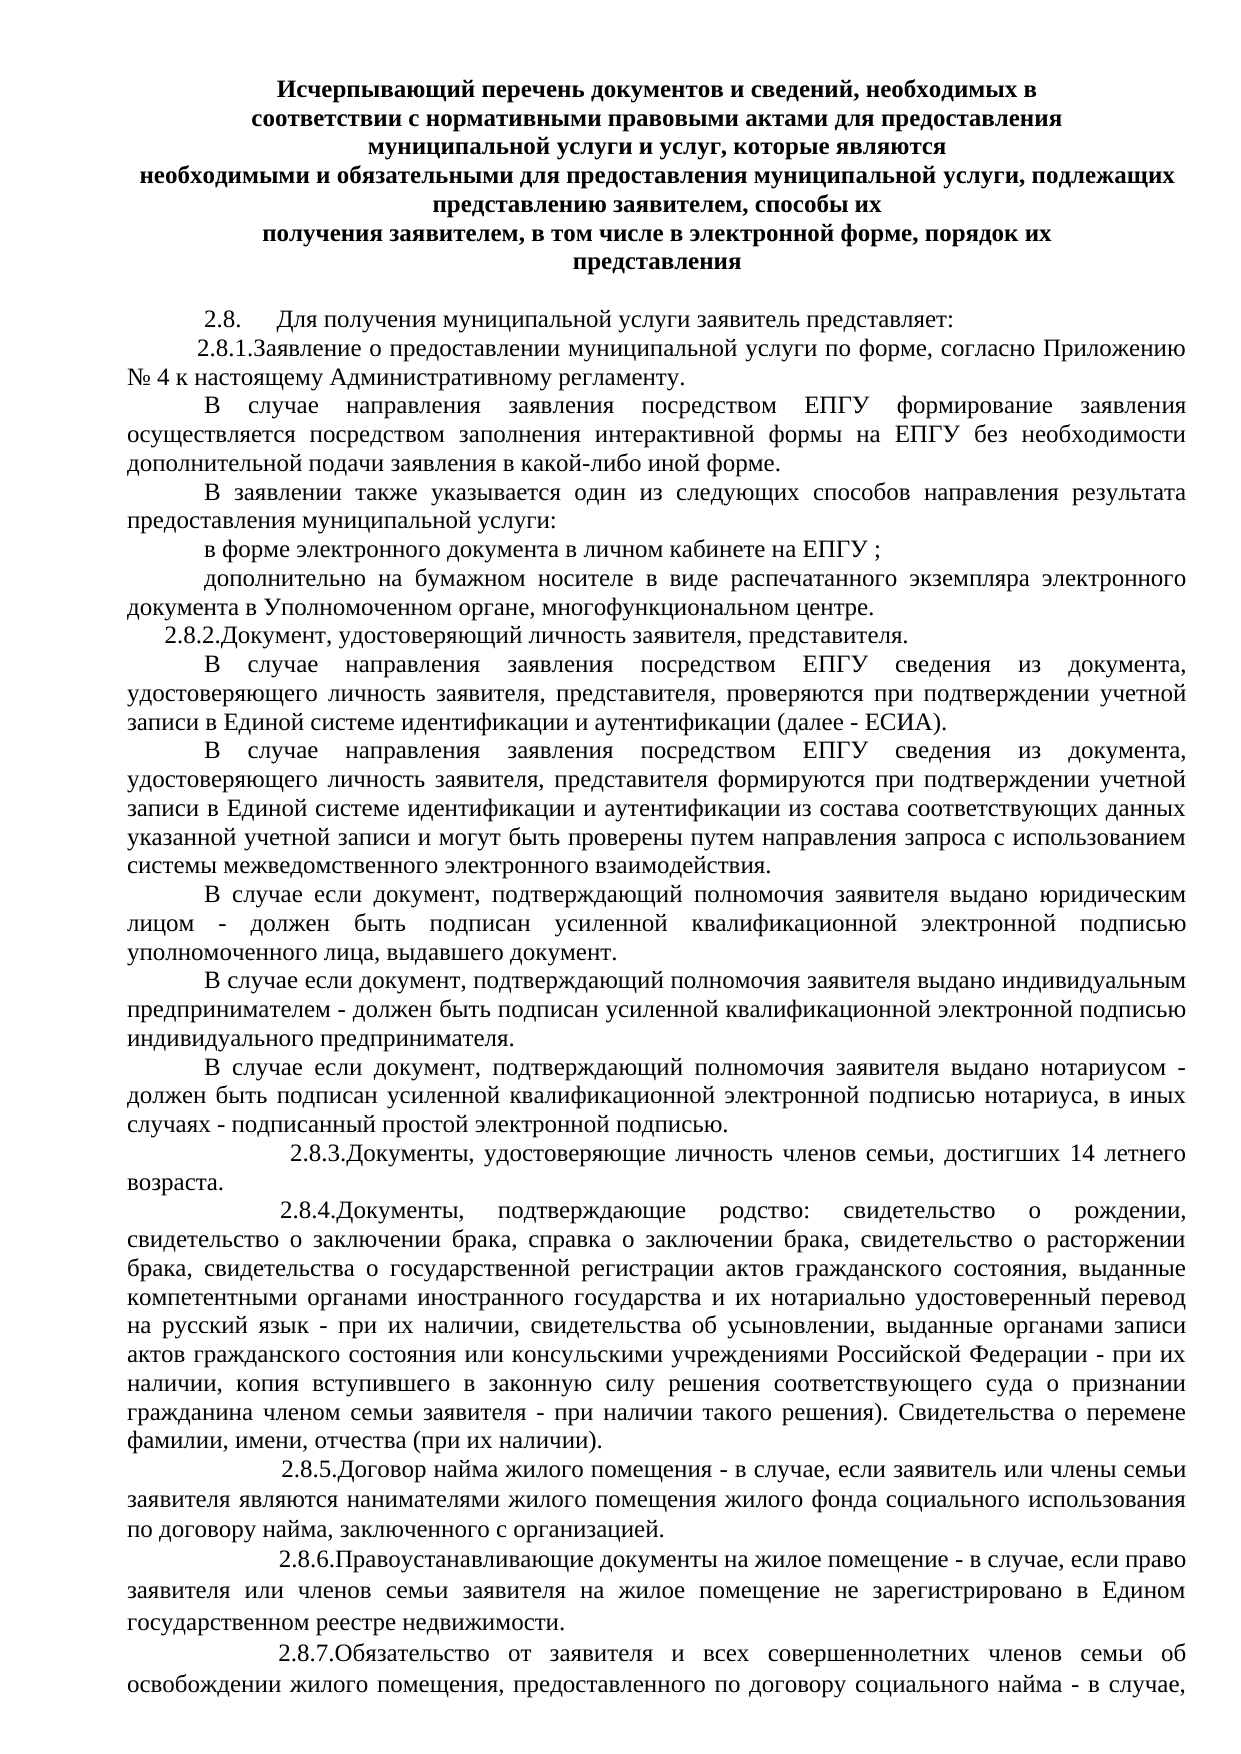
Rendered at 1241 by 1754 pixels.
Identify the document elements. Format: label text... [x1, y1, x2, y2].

text 2.8.3.Документы, удостоверяющие личность членов семьи, достигших 14 летнего возраста. [127, 1138, 1187, 1196]
text 2.8.2.Документ, удостоверяющий личность заявителя, представителя. [127, 621, 1187, 649]
list Для получения муниципальной услуги заявитель представляет: [127, 304, 1187, 333]
text В случае направления заявления посредством ЕПГУ сведения из документа, удостоверяющего личность заявителя, представителя формируются при подтверждении учетной записи в Единой системе идентификации и аутентификации из состава соответствующих данных указанной учетной записи и могут быть проверены путем направления запроса с использованием системы межведомственного электронного взаимодействия. [127, 736, 1187, 879]
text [127, 1638, 1187, 1697]
text В случае если документ, подтверждающий полномочия заявителя выдано юридическим лицом - должен быть подписан усиленной квалификационной электронной подписью уполномоченного лица, выдавшего документ. [127, 879, 1187, 966]
text 2.8.4.Документы, подтверждающие родство: свидетельство о рождении, свидетельство о заключении брака, справка о заключении брака, свидетельство о расторжении брака, свидетельства о государственной регистрации актов гражданского состояния, выданные компетентными органами иностранного государства и их нотариально удостоверенный перевод на русский язык - при их наличии, свидетельства об усыновлении, выданные органами записи актов гражданского состояния или консульскими учреждениями Российской Федерации - при их наличии, копия вступившего в законную силу решения соответствующего суда о признании гражданина членом семьи заявителя - при наличии такого решения). Свидетельства о перемене фамилии, имени, отчества (при их наличии). [127, 1196, 1187, 1454]
text В случае если документ, подтверждающий полномочия заявителя выдано индивидуальным предпринимателем - должен быть подписан усиленной квалификационной электронной подписью индивидуального предпринимателя. [127, 966, 1187, 1052]
text В случае направления заявления посредством ЕПГУ сведения из документа, удостоверяющего личность заявителя, представителя, проверяются при подтверждении учетной записи в Единой системе идентификации и аутентификации (далее - ЕСИА). [127, 649, 1187, 736]
text 2.8.6.Правоустанавливающие документы на жилое помещение - в случае, если право заявителя или членов семьи заявителя на жилое помещение не зарегистрировано в Едином государственном реестре недвижимости. [127, 1544, 1187, 1635]
text В заявлении также указывается один из следующих способов направления результата предоставления муниципальной услуги: [127, 477, 1187, 534]
text В случае если документ, подтверждающий полномочия заявителя выдано нотариусом - должен быть подписан усиленной квалификационной электронной подписью нотариуса, в иных случаях - подписанный простой электронной подписью. [127, 1052, 1187, 1138]
text 2.8.5.Договор найма жилого помещения - в случае, если заявитель или члены семьи заявителя являются нанимателями жилого помещения жилого фонда социального использования по договору найма, заключенного с организацией. [127, 1454, 1187, 1543]
text дополнительно на бумажном носителе в виде распечатанного экземпляра электронного документа в Уполномоченном органе, многофункциональном центре. [127, 563, 1187, 621]
text В случае направления заявления посредством ЕПГУ формирование заявления осуществляется посредством заполнения интерактивной формы на ЕПГУ без необходимости дополнительной подачи заявления в какой-либо иной форме. [127, 391, 1187, 477]
text Исчерпывающий перечень документов и сведений, необходимых в соответствии с нормативными правовыми актами для предоставления муниципальной услуги и услуг, которые являются необходимыми и обязательными для предоставления муниципальной услуги, подлежащих представлению заявителем, способы их получения заявителем, в том числе в электронной форме, порядок их представления [127, 74, 1187, 275]
text в форме электронного документа в личном кабинете на ЕПГУ ; [127, 534, 1187, 563]
text 2.8.1.Заявление о предоставлении муниципальной услуги по форме, согласно Приложению № 4 к настоящему Административному регламенту. [127, 333, 1187, 391]
